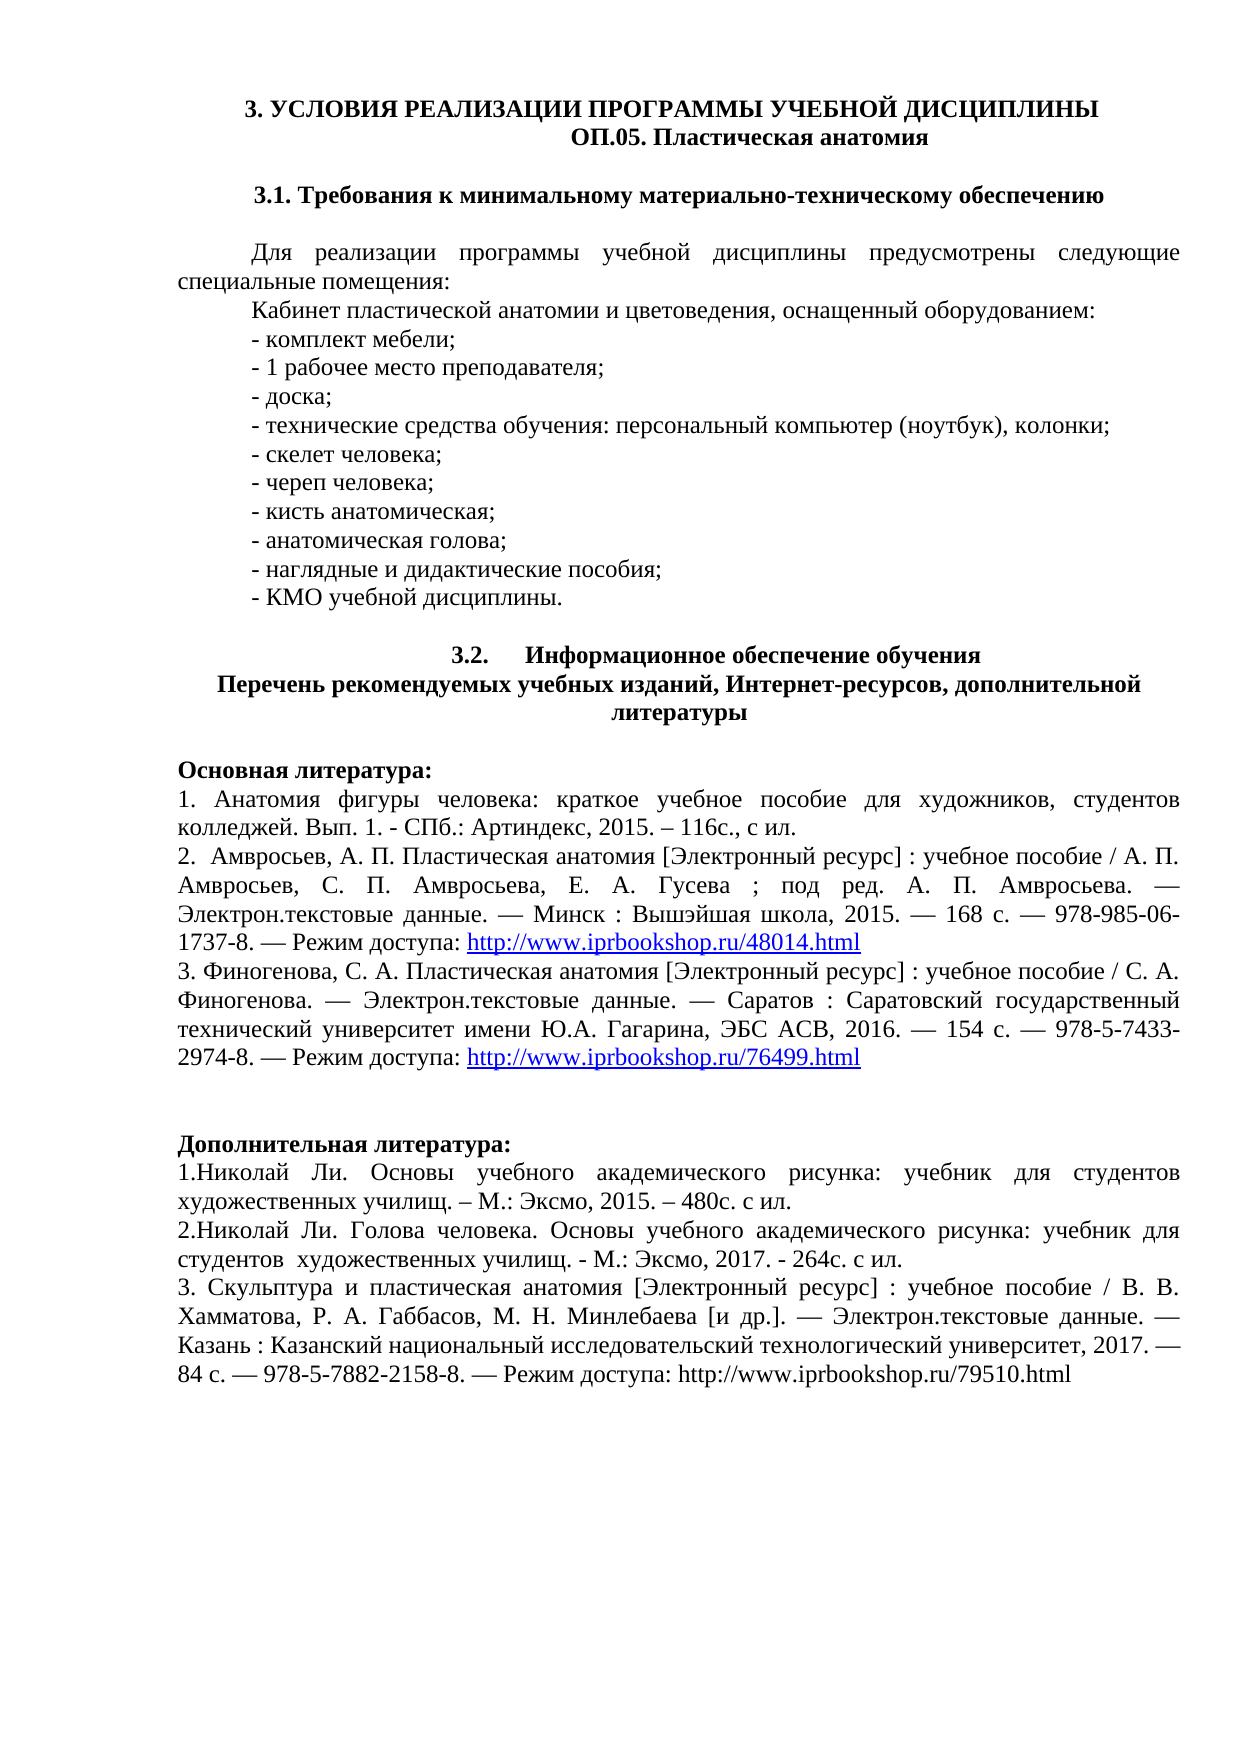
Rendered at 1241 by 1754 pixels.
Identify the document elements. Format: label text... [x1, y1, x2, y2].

text - череп человека; [177, 467, 1181, 496]
text 2. Амвросьев, А. П. Пластическая анатомия [Электронный ресурс] : учебное пособие / А. П. Амвросьев, С. П. Амвросьева, Е. А. Гусева ; под ред. А. П. Амвросьева. — Электрон.текстовые данные. — Минск : Вышэйшая школа, 2015. — 168 c. — 978-985-06-1737-8. — Режим доступа: http://www.iprbookshop.ru/48014.html [177, 841, 1181, 956]
text 3. Скульптура и пластическая анатомия [Электронный ресурс] : учебное пособие / В. В. Хамматова, Р. А. Габбасов, М. Н. Минлебаева [и др.]. — Электрон.текстовые данные. — Казань : Казанский национальный исследовательский технологический университет, 2017. — 84 c. — 978-5-7882-2158-8. — Режим доступа: http://www.iprbookshop.ru/79510.html [177, 1272, 1181, 1387]
text - КМО учебной дисциплины. [177, 582, 1181, 611]
text - технические средства обучения: персональный компьютер (ноутбук), колонки; [177, 410, 1181, 439]
text - наглядные и дидактические пособия; [177, 554, 1181, 582]
text - доска; [177, 381, 1181, 410]
list Информационное обеспечение обучения [251, 640, 1181, 669]
text Дополнительная литература: [177, 1129, 1181, 1157]
text Для реализации программы учебной дисциплины предусмотрены следующие специальные помещения: [177, 237, 1181, 295]
text Кабинет пластической анатомии и цветоведения, оснащенный оборудованием: [177, 295, 1181, 324]
text 3.1. Требования к минимальному материально-техническому обеспечению [177, 180, 1181, 209]
text 1. Анатомия фигуры человека: краткое учебное пособие для художников, студентов колледжей. Вып. 1. - СПб.: Артиндекс, 2015. – 116с., с ил. [177, 784, 1181, 841]
text Основная литература: [177, 755, 1181, 784]
subtitle 3. условия реализации программы учебноЙ ДИСЦИПЛИНЫ [244, 94, 1181, 122]
text ОП.05. Пластическая анатомия [289, 122, 1181, 151]
text Перечень рекомендуемых учебных изданий, Интернет-ресурсов, дополнительной литературы [177, 669, 1181, 726]
text - 1 рабочее место преподавателя; [177, 352, 1181, 381]
text - комплект мебели; [177, 324, 1181, 352]
text - скелет человека; [177, 439, 1181, 467]
text 1.Николай Ли. Основы учебного академического рисунка: учебник для студентов художественных училищ. – М.: Эксмо, 2015. – 480с. с ил. [177, 1157, 1181, 1215]
text - анатомическая голова; [177, 525, 1181, 554]
text 2.Николай Ли. Голова человека. Основы учебного академического рисунка: учебник для студентов художественных училищ. - М.: Эксмо, 2017. - 264с. с ил. [177, 1215, 1181, 1272]
text 3. Финогенова, С. А. Пластическая анатомия [Электронный ресурс] : учебное пособие / С. А. Финогенова. — Электрон.текстовые данные. — Саратов : Саратовский государственный технический университет имени Ю.А. Гагарина, ЭБС АСВ, 2016. — 154 c. — 978-5-7433-2974-8. — Режим доступа: http://www.iprbookshop.ru/76499.html [177, 956, 1181, 1071]
text - кисть анатомическая; [177, 496, 1181, 525]
